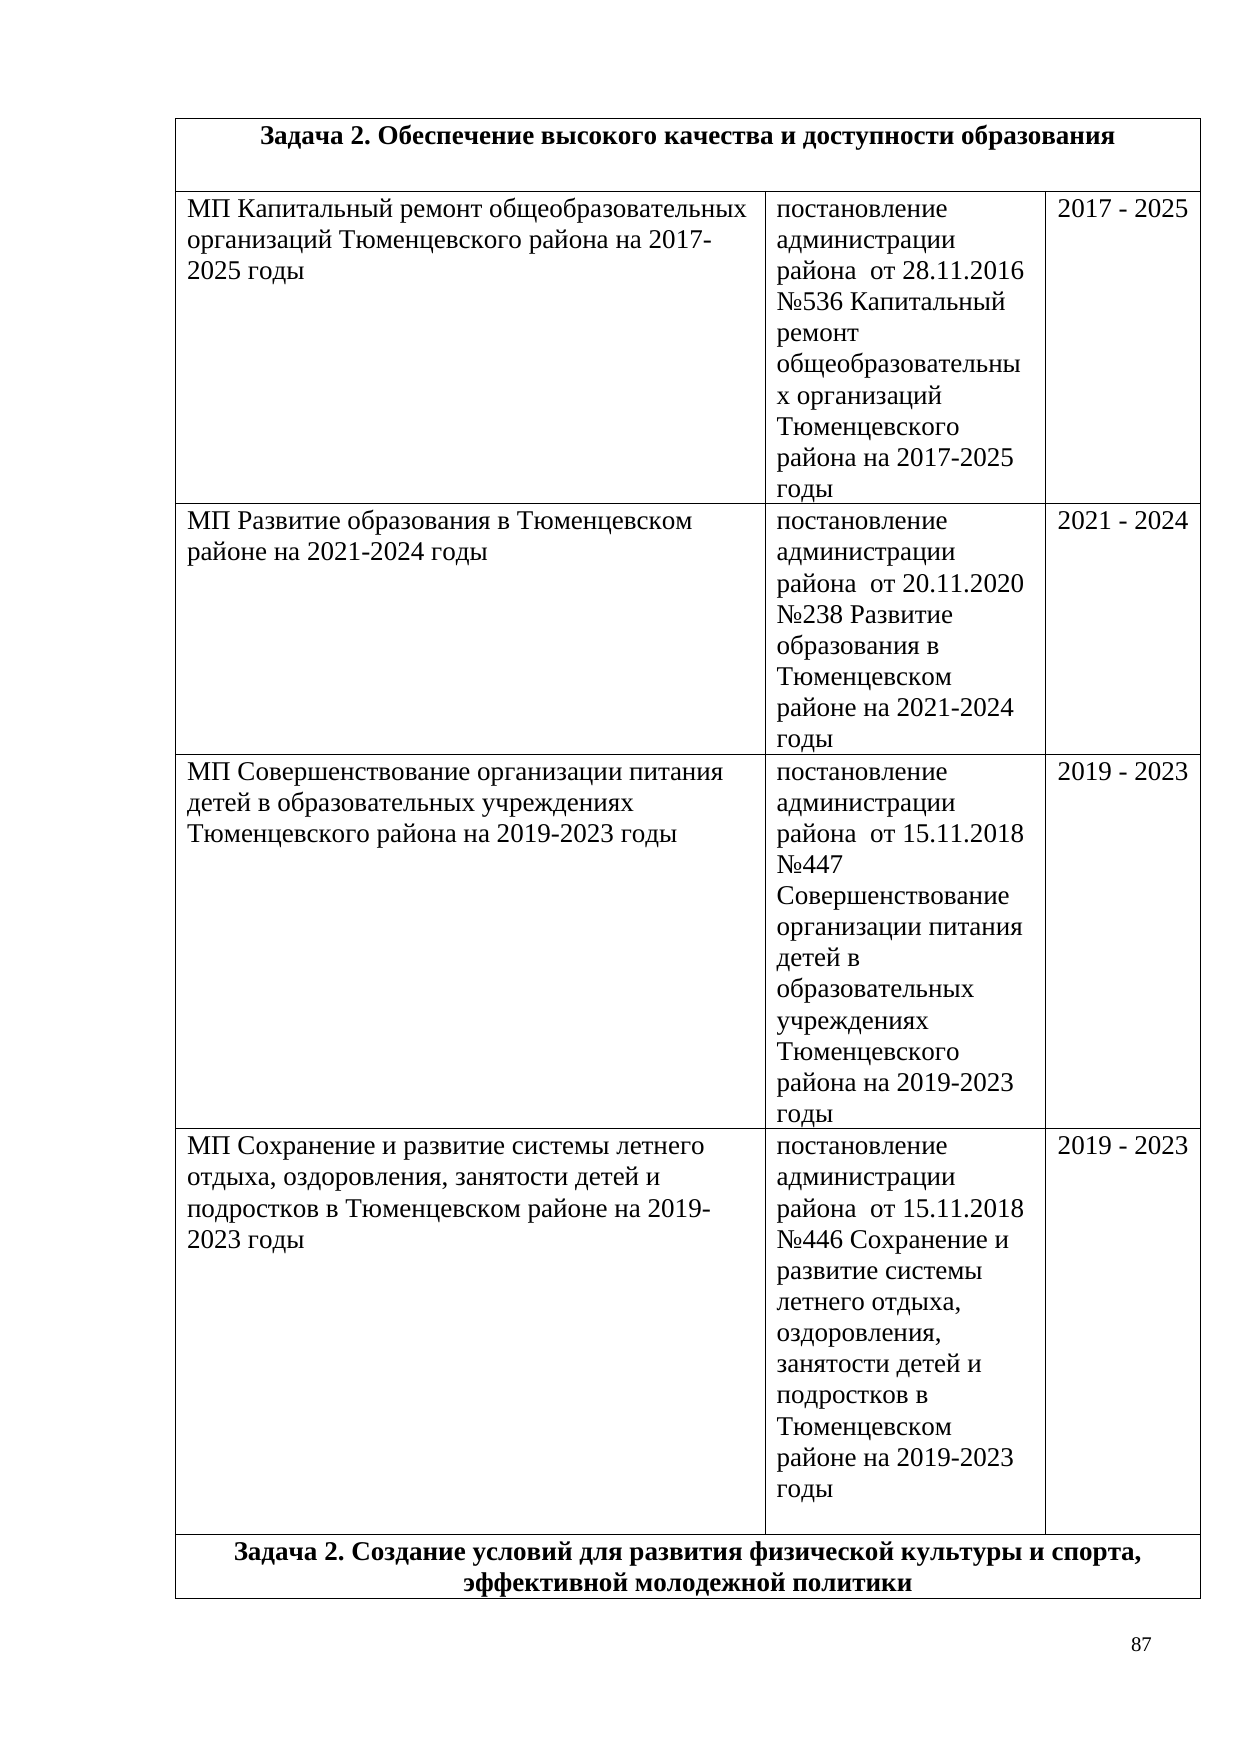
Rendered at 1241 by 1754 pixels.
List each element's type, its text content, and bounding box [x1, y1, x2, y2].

table_cell 2017 - 2025 [1046, 192, 1200, 503]
table_cell Задача 2. Обеспечение высокого качества и доступности образования [176, 119, 1200, 191]
table_cell Задача 2. Создание условий для развития физической культуры и спорта, эффективной молодежной политики [176, 1535, 1200, 1598]
table_cell МП Развитие образования в Тюменцевском районе на 2021-2024 годы [176, 504, 765, 753]
table_cell МП Капитальный ремонт общеобразовательных организаций Тюменцевского района на 2017-2025 годы [176, 192, 765, 503]
table_cell МП Совершенствование организации питания детей в образовательных учреждениях Тюменцевского района на 2019-2023 годы [176, 755, 765, 1128]
table_cell МП Сохранение и развитие системы летнего отдыха, оздоровления, занятости детей и подростков в Тюменцевском районе на 2019-2023 годы [176, 1129, 765, 1534]
table_cell 2019 - 2023 [1046, 1129, 1200, 1534]
table_cell 2019 - 2023 [1046, 755, 1200, 1128]
table_cell постановление администрации района от 28.11.2016 №536 Капитальный ремонт общеобразовательных организаций Тюменцевского района на 2017-2025 годы [766, 192, 1045, 503]
table_cell постановление администрации района от 15.11.2018 №446 Сохранение и развитие системы летнего отдыха, оздоровления, занятости детей и подростков в Тюменцевском районе на 2019-2023 годы [766, 1129, 1045, 1534]
table_cell 2021 - 2024 [1046, 504, 1200, 753]
table_cell постановление администрации района от 15.11.2018 №447 Совершенствование организации питания детей в образовательных учреждениях Тюменцевского района на 2019-2023 годы [766, 755, 1045, 1128]
table_cell постановление администрации района от 20.11.2020 №238 Развитие образования в Тюменцевском районе на 2021-2024 годы [766, 504, 1045, 753]
